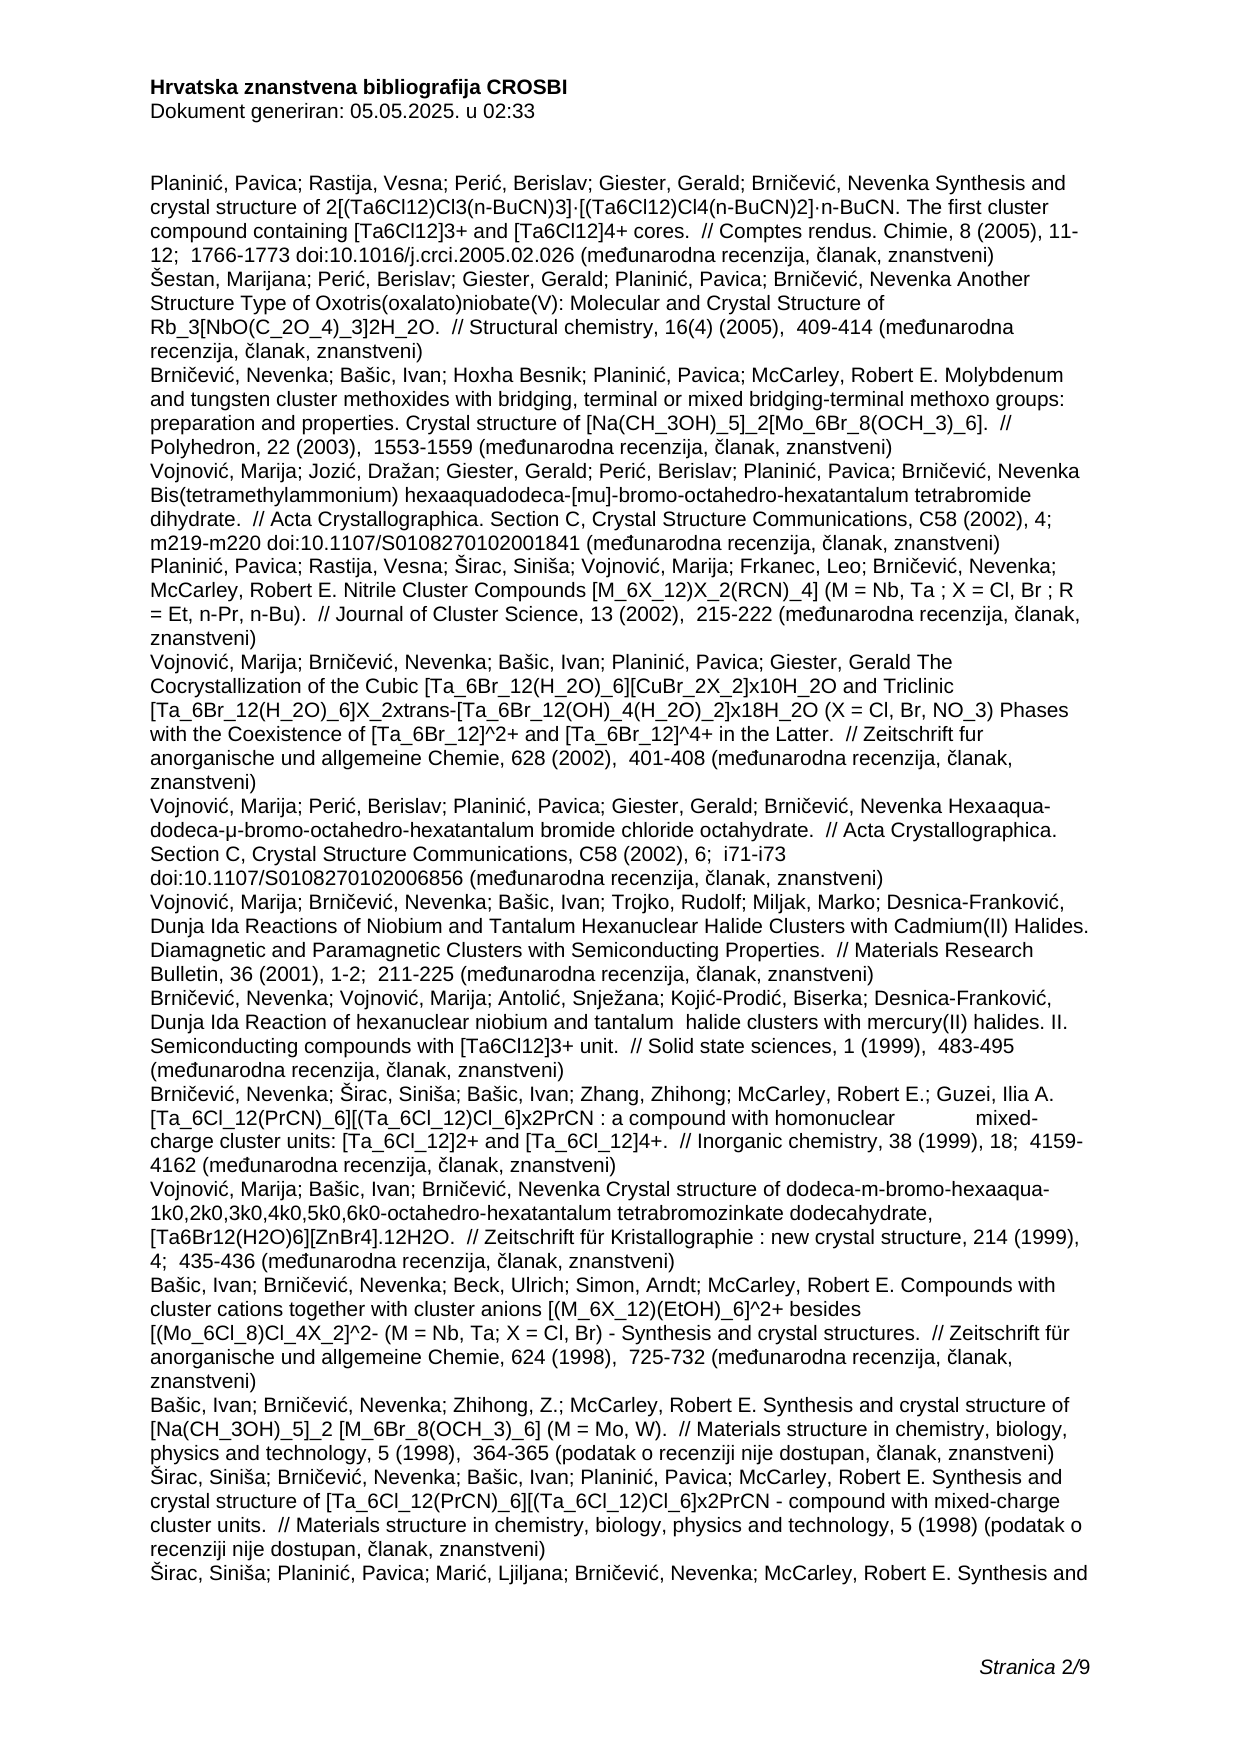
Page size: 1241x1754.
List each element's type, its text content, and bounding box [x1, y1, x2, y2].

text Vojnović, Marija; Jozić, Dražan; Giester, Gerald; Perić, Berislav; Planinić, Pavica; Brničević, Nevenka [150, 458, 1090, 554]
text Vojnović, Marija; Brničević, Nevenka; Bašic, Ivan; Trojko, Rudolf; Miljak, Marko; Desnica-Franković, Dunja Ida [150, 890, 1090, 986]
text Brničević, Nevenka; Bašic, Ivan; Hoxha Besnik; Planinić, Pavica; McCarley, Robert E. [150, 363, 1090, 458]
text Vojnović, Marija; Perić, Berislav; Planinić, Pavica; Giester, Gerald; Brničević, Nevenka [150, 794, 1090, 890]
text Planinić, Pavica; Rastija, Vesna; Perić, Berislav; Giester, Gerald; Brničević, Nevenka [150, 171, 1090, 267]
text Brničević, Nevenka; Širac, Siniša; Bašic, Ivan; Zhang, Zhihong; McCarley, Robert E.; Guzei, Ilia A. [150, 1081, 1090, 1177]
text Planinić, Pavica; Rastija, Vesna; Širac, Siniša; Vojnović, Marija; Frkanec, Leo; Brničević, Nevenka; McCarley, Robert E. [150, 554, 1090, 650]
text Brničević, Nevenka; Vojnović, Marija; Antolić, Snježana; Kojić-Prodić, Biserka; Desnica-Franković, Dunja Ida [150, 986, 1090, 1081]
text Širac, Siniša; Brničević, Nevenka; Bašic, Ivan; Planinić, Pavica; McCarley, Robert E. [150, 1465, 1090, 1561]
text Bašic, Ivan; Brničević, Nevenka; Zhihong, Z.; McCarley, Robert E. [150, 1393, 1090, 1465]
text Šestan, Marijana; Perić, Berislav; Giester, Gerald; Planinić, Pavica; Brničević, Nevenka [150, 267, 1090, 363]
text Vojnović, Marija; Bašic, Ivan; Brničević, Nevenka [150, 1177, 1090, 1273]
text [150, 1561, 1090, 1584]
text Bašic, Ivan; Brničević, Nevenka; Beck, Ulrich; Simon, Arndt; McCarley, Robert E. [150, 1273, 1090, 1393]
text Vojnović, Marija; Brničević, Nevenka; Bašic, Ivan; Planinić, Pavica; Giester, Gerald [150, 650, 1090, 794]
